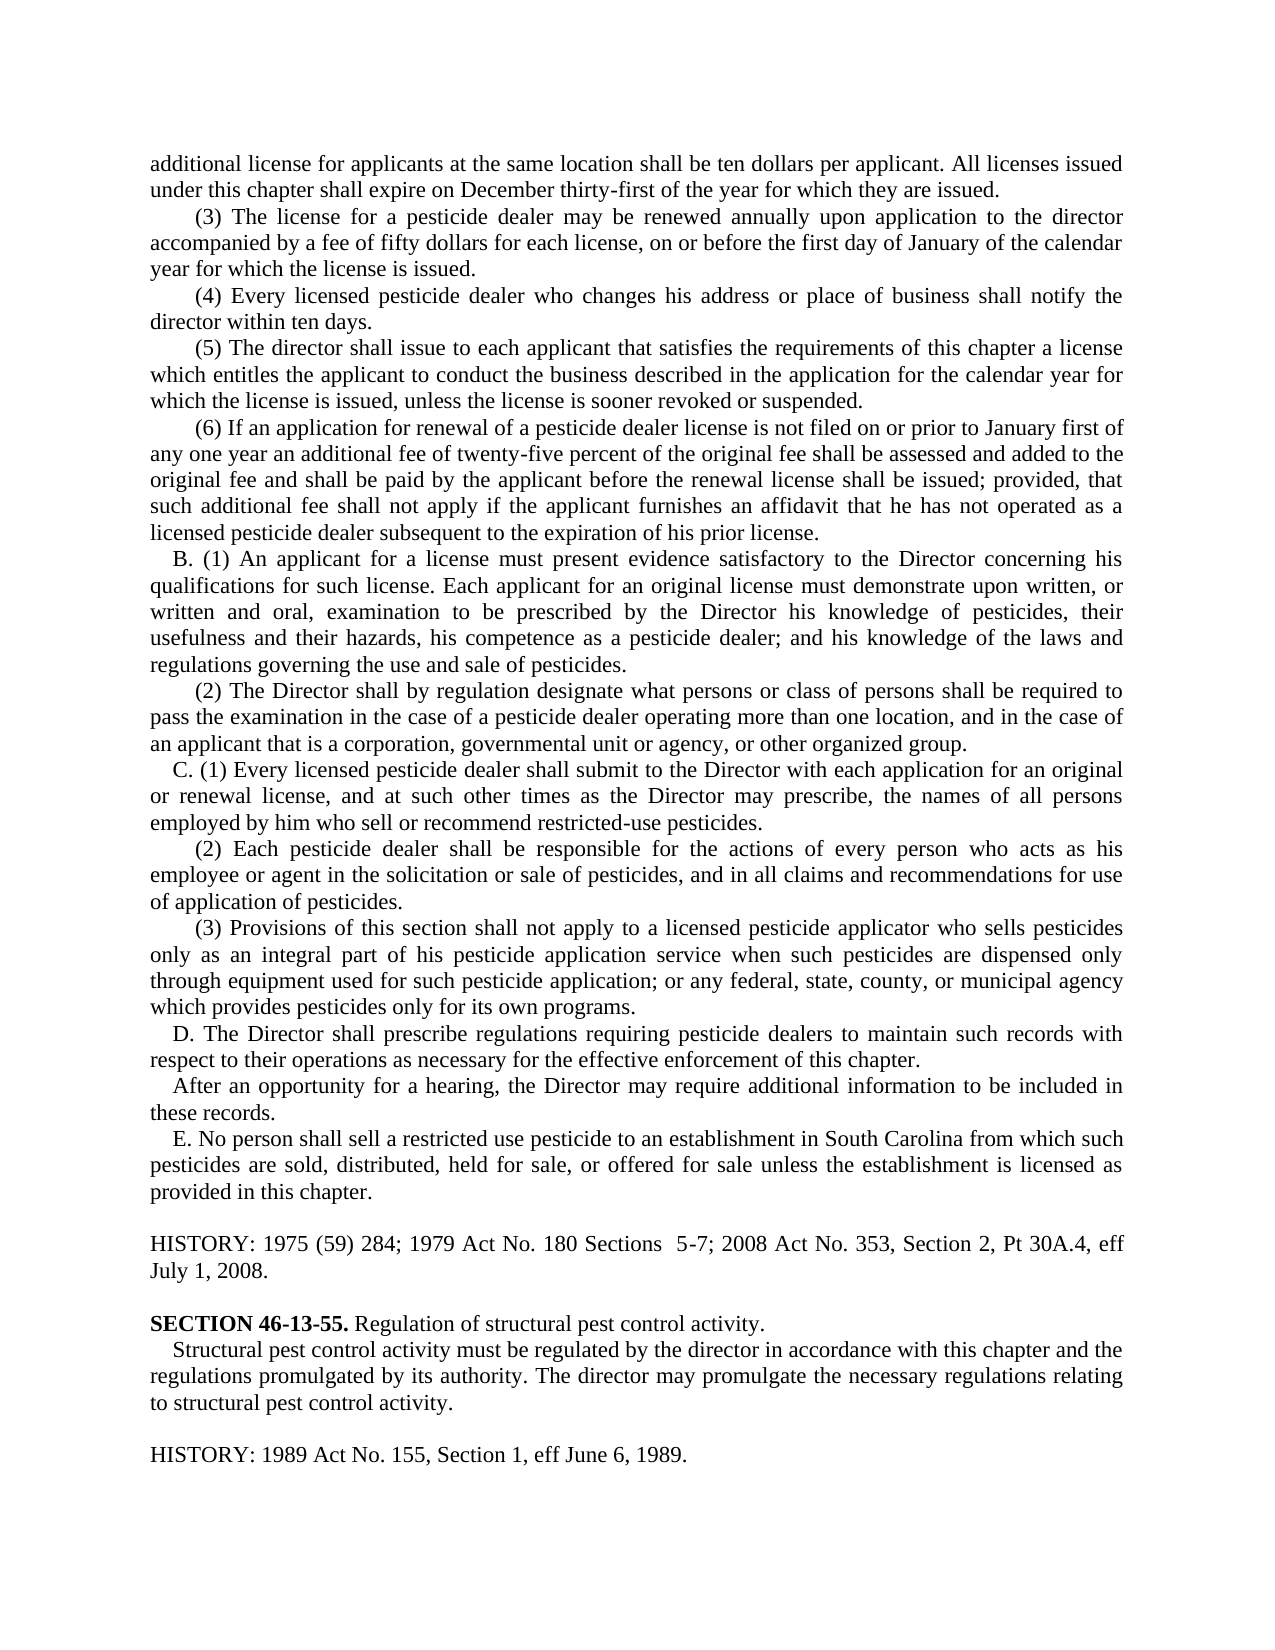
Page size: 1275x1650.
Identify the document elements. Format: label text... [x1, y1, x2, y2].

text D. The Director shall prescribe regulations requiring pesticide dealers to maintain such records with respect to their operations as necessary for the effective enforcement of this chapter. [150, 1020, 1125, 1072]
text (5) The director shall issue to each applicant that satisfies the requirements of this chapter a license which entitles the applicant to conduct the business described in the application for the calendar year for which the license is issued, unless the license is sooner revoked or suspended. [150, 334, 1125, 413]
text SECTION 46-13-55. Regulation of structural pest control activity. [150, 1309, 1125, 1336]
text (3) Provisions of this section shall not apply to a licensed pesticide applicator who sells pesticides only as an integral part of his pesticide application service when such pesticides are dispensed only through equipment used for such pesticide application; or any federal, state, county, or municipal agency which provides pesticides only for its own programs. [150, 914, 1125, 1020]
text HISTORY: 1989 Act No. 155, Section 1, eff June 6, 1989. [150, 1441, 1125, 1468]
text (2) The Director shall by regulation designate what persons or class of persons shall be required to pass the examination in the case of a pesticide dealer operating more than one location, and in the case of an applicant that is a corporation, governmental unit or agency, or other organized group. [150, 677, 1125, 756]
text (2) Each pesticide dealer shall be responsible for the actions of every person who acts as his employee or agent in the solicitation or sale of pesticides, and in all claims and recommendations for use of application of pesticides. [150, 835, 1125, 914]
text After an opportunity for a hearing, the Director may require additional information to be included in these records. [150, 1072, 1125, 1125]
text C. (1) Every licensed pesticide dealer shall submit to the Director with each application for an original or renewal license, and at such other times as the Director may prescribe, the names of all persons employed by him who sell or recommend restricted-use pesticides. [150, 756, 1125, 835]
text B. (1) An applicant for a license must present evidence satisfactory to the Director concerning his qualifications for such license. Each applicant for an original license must demonstrate upon written, or written and oral, examination to be prescribed by the Director his knowledge of pesticides, their usefulness and their hazards, his competence as a pesticide dealer; and his knowledge of the laws and regulations governing the use and sale of pesticides. [150, 545, 1125, 677]
text E. No person shall sell a restricted use pesticide to an establishment in South Carolina from which such pesticides are sold, distributed, held for sale, or offered for sale unless the establishment is licensed as provided in this chapter. [150, 1125, 1125, 1204]
text HISTORY: 1975 (59) 284; 1979 Act No. 180 Sections 5-7; 2008 Act No. 353, Section 2, Pt 30A.4, eff July 1, 2008. [150, 1231, 1125, 1283]
text (4) Every licensed pesticide dealer who changes his address or place of business shall notify the director within ten days. [150, 282, 1125, 334]
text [150, 150, 1125, 203]
text (6) If an application for renewal of a pesticide dealer license is not filed on or prior to January first of any one year an additional fee of twenty-five percent of the original fee shall be assessed and added to the original fee and shall be paid by the applicant before the renewal license shall be issued; provided, that such additional fee shall not apply if the applicant furnishes an affidavit that he has not operated as a licensed pesticide dealer subsequent to the expiration of his prior license. [150, 413, 1125, 545]
text (3) The license for a pesticide dealer may be renewed annually upon application to the director accompanied by a fee of fifty dollars for each license, on or before the first day of January of the calendar year for which the license is issued. [150, 203, 1125, 282]
text Structural pest control activity must be regulated by the director in accordance with this chapter and the regulations promulgated by its authority. The director may promulgate the necessary regulations relating to structural pest control activity. [150, 1336, 1125, 1415]
